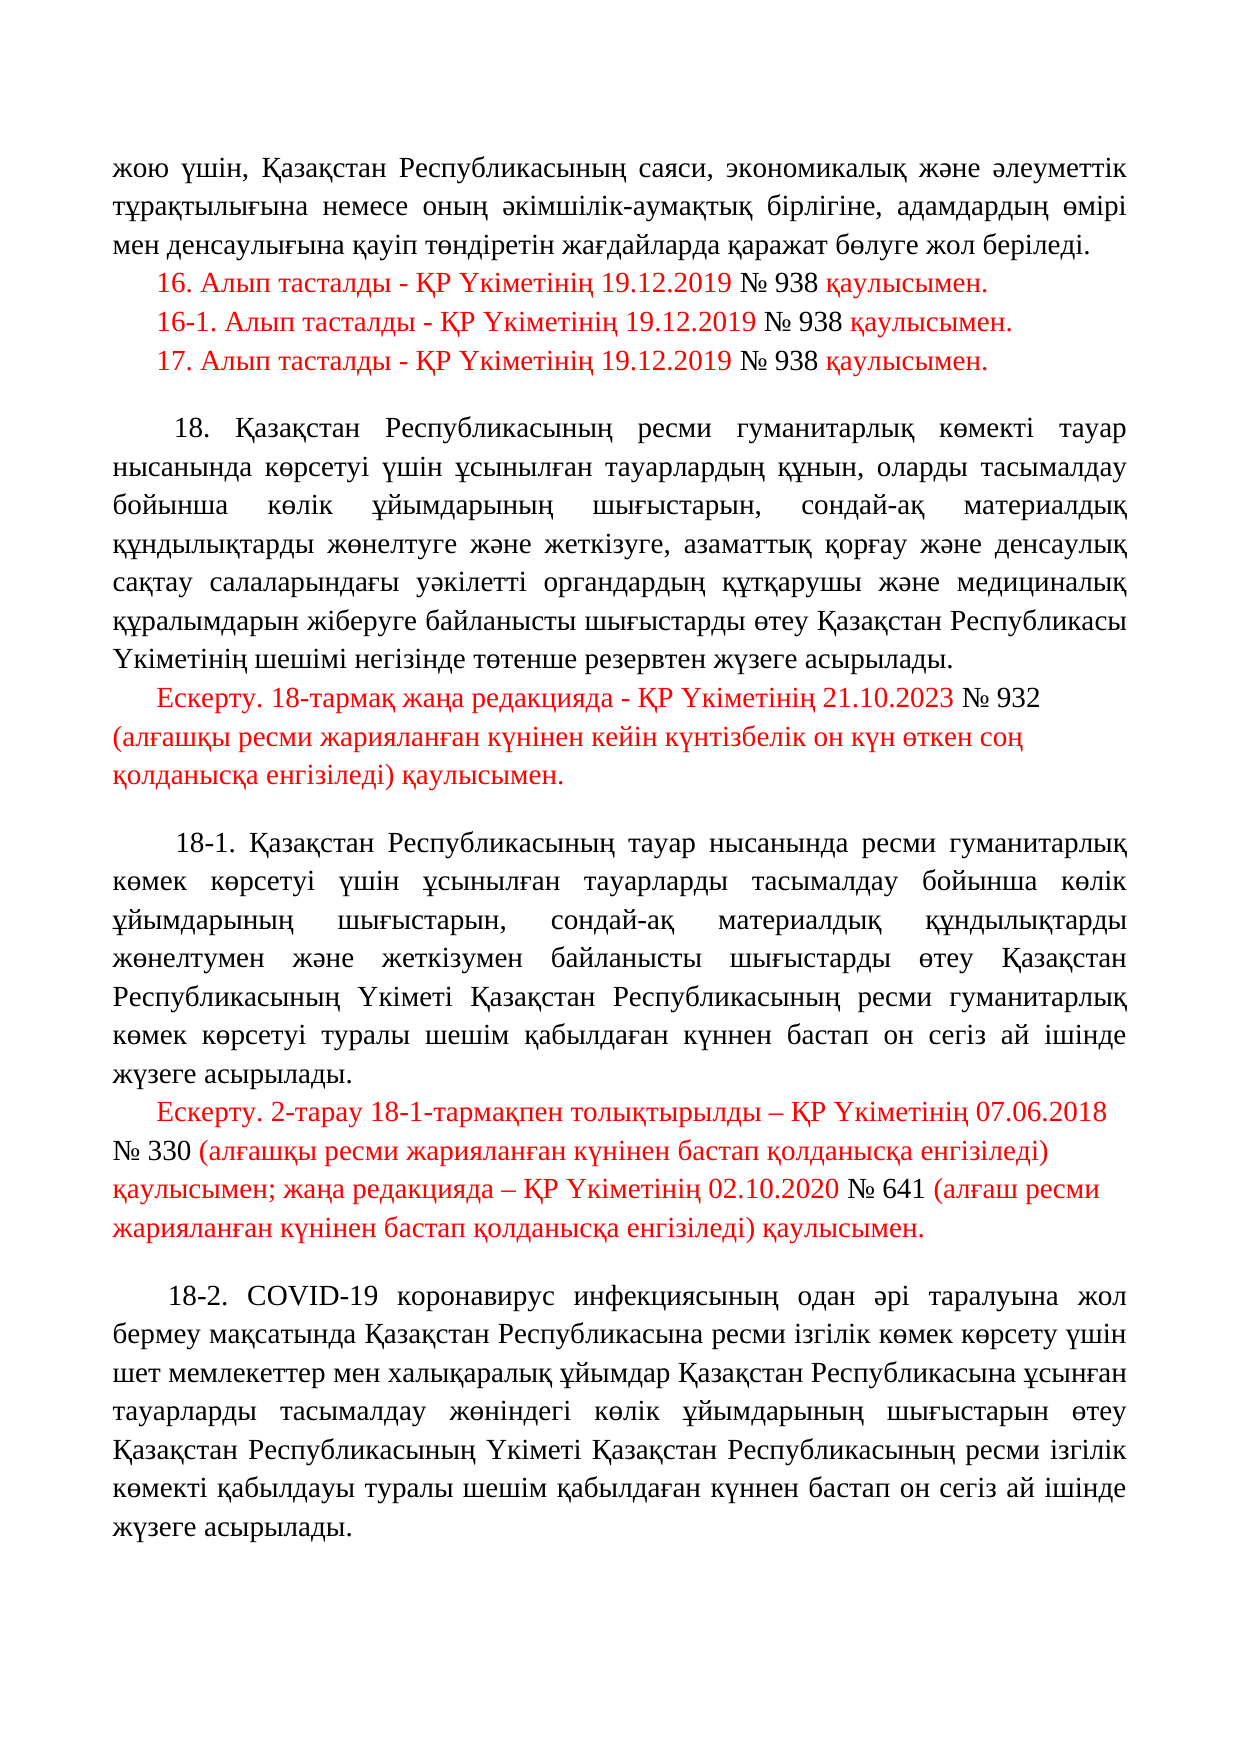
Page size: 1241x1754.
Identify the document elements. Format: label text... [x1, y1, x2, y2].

text 18-2. COVID-19 коронавирус инфекциясының одан әрі таралуына жол бермеу мақсатында Қазақстан Республикасына ресми ізгілік көмек көрсету үшін шет мемлекеттер мен халықаралық ұйымдар Қазақстан Республикасына ұсынған тауарларды тасымалдау жөніндегі көлік ұйымдарының шығыстарын өтеу Қазақстан Республикасының Үкіметі Қазақстан Республикасының ресми ізгілік көмекті қабылдауы туралы шешім қабылдаған күннен бастап он сегіз ай ішінде жүзеге асырылады. [112, 1278, 1128, 1543]
text Ескерту. 18-тармақ жаңа редакцияда - ҚР Үкіметінің 21.10.2023 № 932 (алғашқы ресми жарияланған күнінен кейін күнтізбелік он күн өткен соң қолданысқа енгізіледі) қаулысымен. [112, 680, 1128, 821]
text 18-1. Қазақстан Республикасының тауар нысанында ресми гуманитарлық көмек көрсетуі үшін ұсынылған тауарларды тасымалдау бойынша көлік ұйымдарының шығыстарын, сондай-ақ материалдық құндылықтарды жөнелтумен және жеткізумен байланысты шығыстарды өтеу Қазақстан Республикасының Үкіметі Қазақстан Республикасының ресми гуманитарлық көмек көрсетуі туралы шешім қабылдаған күннен бастап он сегіз ай ішінде жүзеге асырылады. [112, 825, 1128, 1089]
text Ескерту. 2-тарау 18-1-тармақпен толықтырылды – ҚР Үкіметінің 07.06.2018 № 330 (алғашқы ресми жарияланған күнінен бастап қолданысқа енгізіледі) қаулысымен; жаңа редакцияда – ҚР Үкіметінің 02.10.2020 № 641 (алғаш ресми жарияланған күнінен бастап қолданысқа енгізіледі) қаулысымен. [112, 1094, 1128, 1274]
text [112, 150, 1128, 261]
text 18. Қазақстан Республикасының ресми гуманитарлық көмекті тауар нысанында көрсетуі үшін ұсынылған тауарлардың құнын, оларды тасымалдау бойынша көлік ұйымдарының шығыстарын, сондай-ақ материалдық құндылықтарды жөнелтуге және жеткізуге, азаматтық қорғау және денсаулық сақтау салаларындағы уәкілетті органдардың құтқарушы және медициналық құралымдарын жіберуге байланысты шығыстарды өтеу Қазақстан Республикасы Үкіметінің шешімі негізінде төтенше резервтен жүзеге асырылады. [112, 410, 1128, 675]
text 16. Алып тасталды - ҚР Үкіметінің 19.12.2019 № 938 қаулысымен. 16-1. Алып тасталды - ҚР Үкіметінің 19.12.2019 № 938 қаулысымен. 17. Алып тасталды - ҚР Үкіметінің 19.12.2019 № 938 қаулысымен. [112, 266, 1128, 406]
